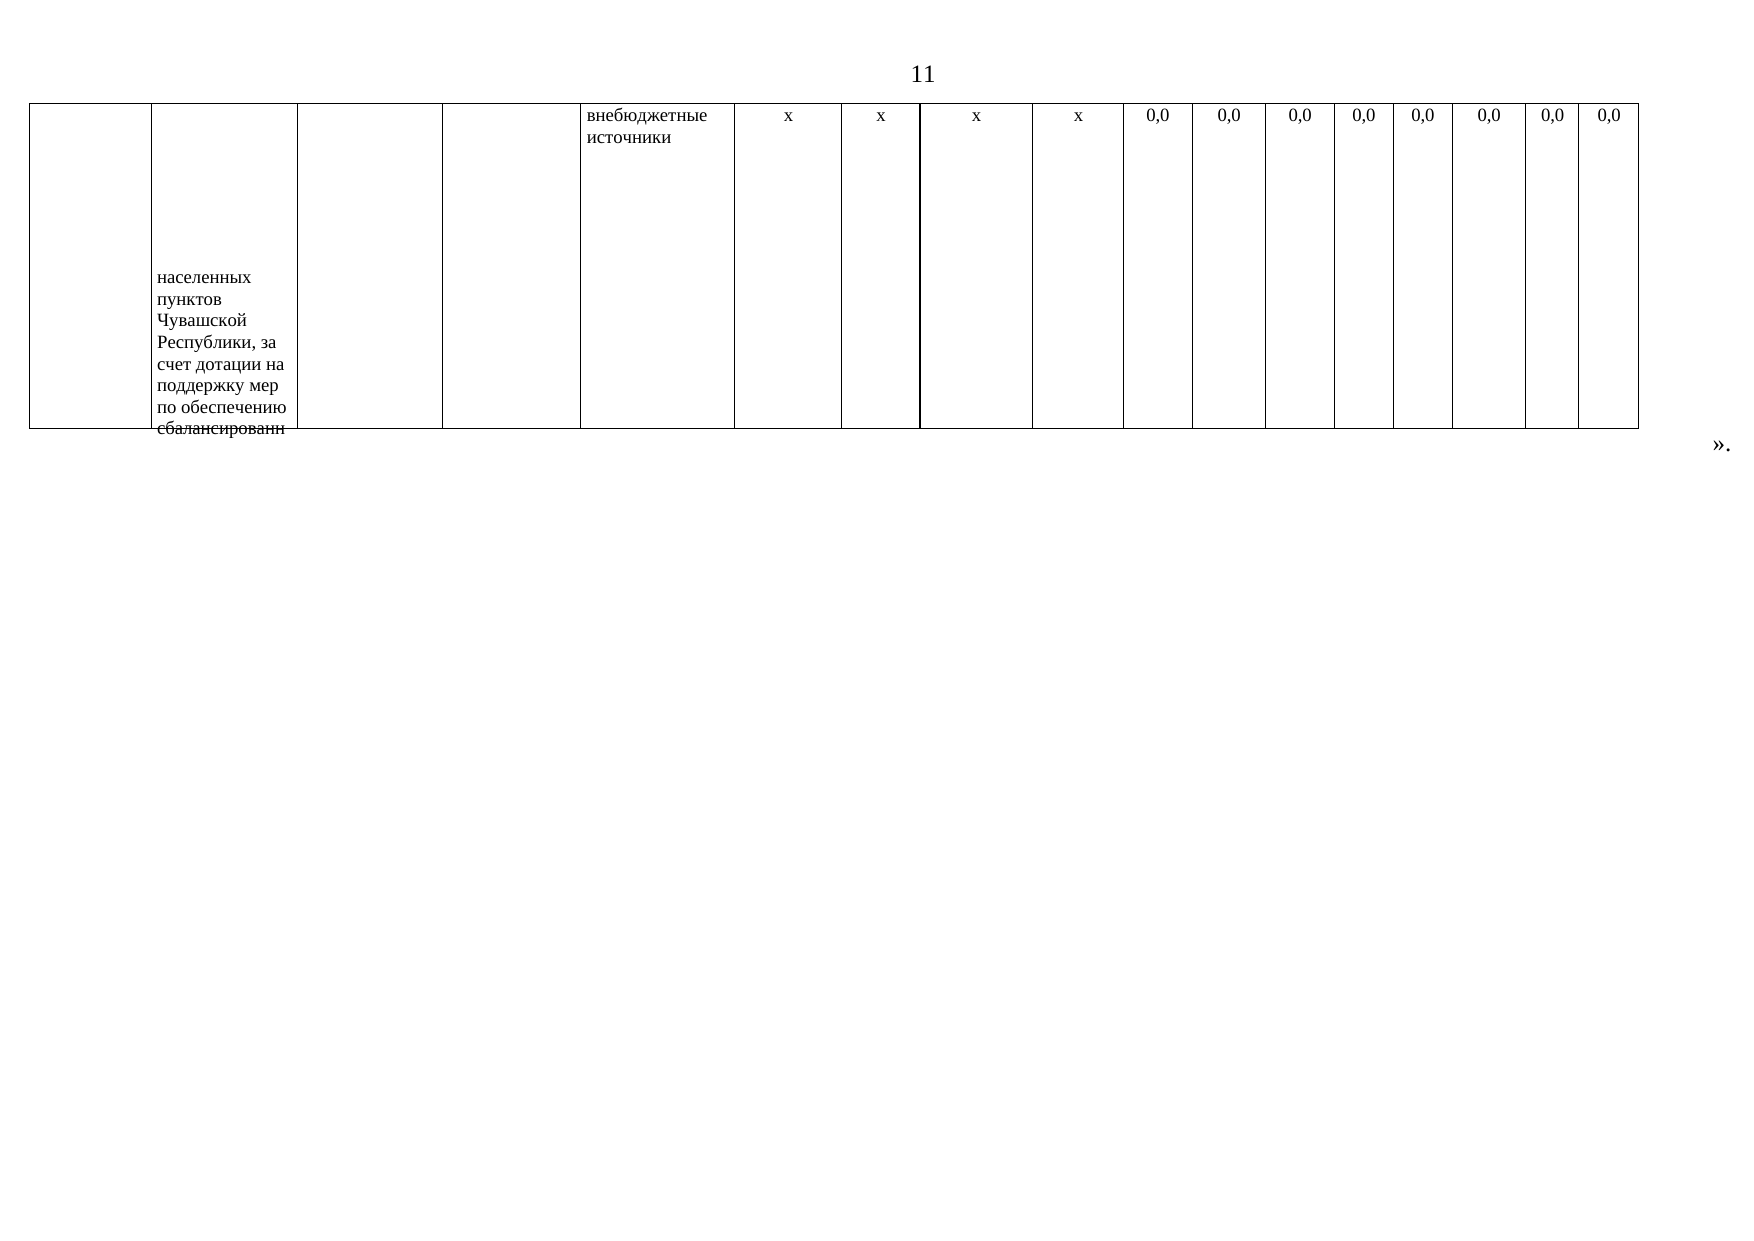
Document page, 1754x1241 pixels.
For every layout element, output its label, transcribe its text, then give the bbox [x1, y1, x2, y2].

table_cell 0,0 [1193, 104, 1265, 427]
table_cell 0,0 [1124, 104, 1192, 427]
table_cell х [1033, 104, 1123, 427]
table_cell 0,0 [1394, 104, 1452, 427]
table_cell х [921, 104, 1032, 427]
table_cell 0,0 [1335, 104, 1393, 427]
table_cell 0,0 [1526, 104, 1578, 427]
table_cell 0,0 [1266, 104, 1334, 427]
table_cell х [842, 104, 919, 427]
table_cell 0,0 [1453, 104, 1525, 427]
table_cell 0,0 [1579, 104, 1638, 427]
table_cell [443, 104, 580, 427]
table_cell внебюджетные источники [581, 104, 734, 427]
table_cell [298, 104, 442, 427]
table_cell х [735, 104, 841, 427]
text ». [118, 428, 1731, 457]
